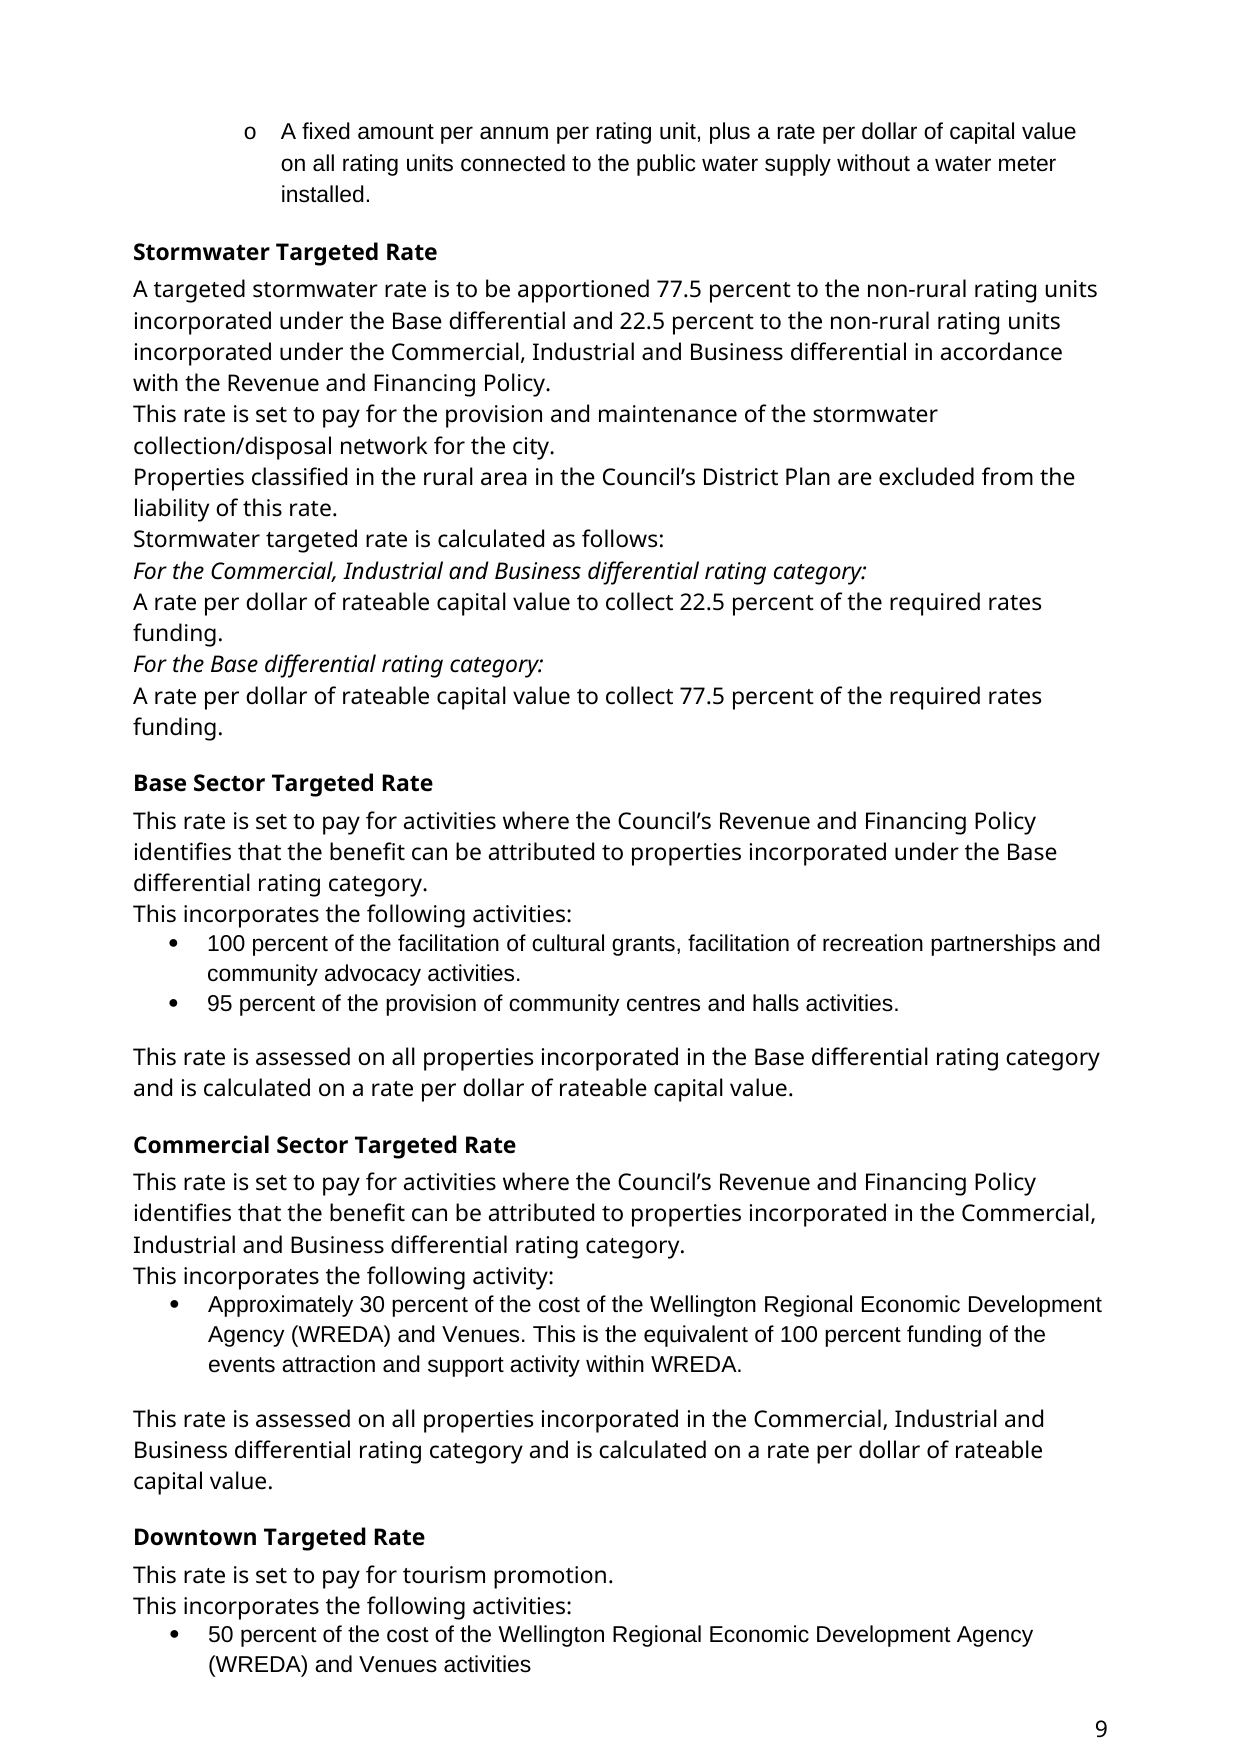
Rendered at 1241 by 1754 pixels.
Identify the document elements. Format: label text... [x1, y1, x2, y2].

subtitle Base Sector Targeted Rate [133, 767, 1107, 798]
subtitle Stormwater Targeted Rate [133, 236, 1107, 267]
list A fixed amount per annum per rating unit, plus a rate per dollar of capital value on all rating units connected to the public water supply without a water meter installed. [243, 118, 1107, 207]
text A rate per dollar of rateable capital value to collect 22.5 percent of the required rates funding. [133, 586, 1107, 648]
text This rate is assessed on all properties incorporated in the Base differential rating category and is calculated on a rate per dollar of rateable capital value. [133, 1041, 1107, 1103]
text A targeted stormwater rate is to be apportioned 77.5 percent to the non-rural rating units incorporated under the Base differential and 22.5 percent to the non-rural rating units incorporated under the Commercial, Industrial and Business differential in accordance with the Revenue and Financing Policy. [133, 273, 1107, 398]
text This incorporates the following activities: [133, 1590, 1107, 1621]
text Stormwater targeted rate is calculated as follows: [133, 523, 1107, 554]
list Approximately 30 percent of the cost of the Wellington Regional Economic Development Agency (WREDA) and Venues. This is the equivalent of 100 percent funding of the events attraction and support activity within WREDA. [170, 1291, 1107, 1378]
text This rate is set to pay for activities where the Council’s Revenue and Financing Policy identifies that the benefit can be attributed to properties incorporated in the Commercial, Industrial and Business differential rating category. [133, 1166, 1107, 1260]
text This rate is set to pay for tourism promotion. [133, 1559, 1107, 1590]
list 50 percent of the cost of the Wellington Regional Economic Development Agency (WREDA) and Venues activities [170, 1621, 1107, 1678]
text This incorporates the following activity: [133, 1260, 1107, 1291]
text For the Base differential rating category: [133, 648, 1107, 679]
text This rate is assessed on all properties incorporated in the Commercial, Industrial and Business differential rating category and is calculated on a rate per dollar of rateable capital value. [133, 1402, 1107, 1496]
text This rate is set to pay for the provision and maintenance of the stormwater collection/disposal network for the city. [133, 398, 1107, 461]
subtitle Commercial Sector Targeted Rate [133, 1128, 1107, 1160]
text This rate is set to pay for activities where the Council’s Revenue and Financing Policy identifies that the benefit can be attributed to properties incorporated under the Base differential rating category. [133, 804, 1107, 898]
list 100 percent of the facilitation of cultural grants, facilitation of recreation partnerships and community advocacy activities. [169, 929, 1107, 986]
text A rate per dollar of rateable capital value to collect 77.5 percent of the required rates funding. [133, 679, 1107, 742]
list ​95 percent of the provision of community centres and halls activities. [169, 990, 1107, 1016]
subtitle Downtown Targeted Rate [133, 1521, 1107, 1552]
text For the Commercial, Industrial and Business differential rating category: [133, 554, 1107, 586]
text This incorporates the following activities: [133, 898, 1107, 929]
text Properties classified in the rural area in the Council’s District Plan are excluded from the liability of this rate. [133, 461, 1107, 523]
